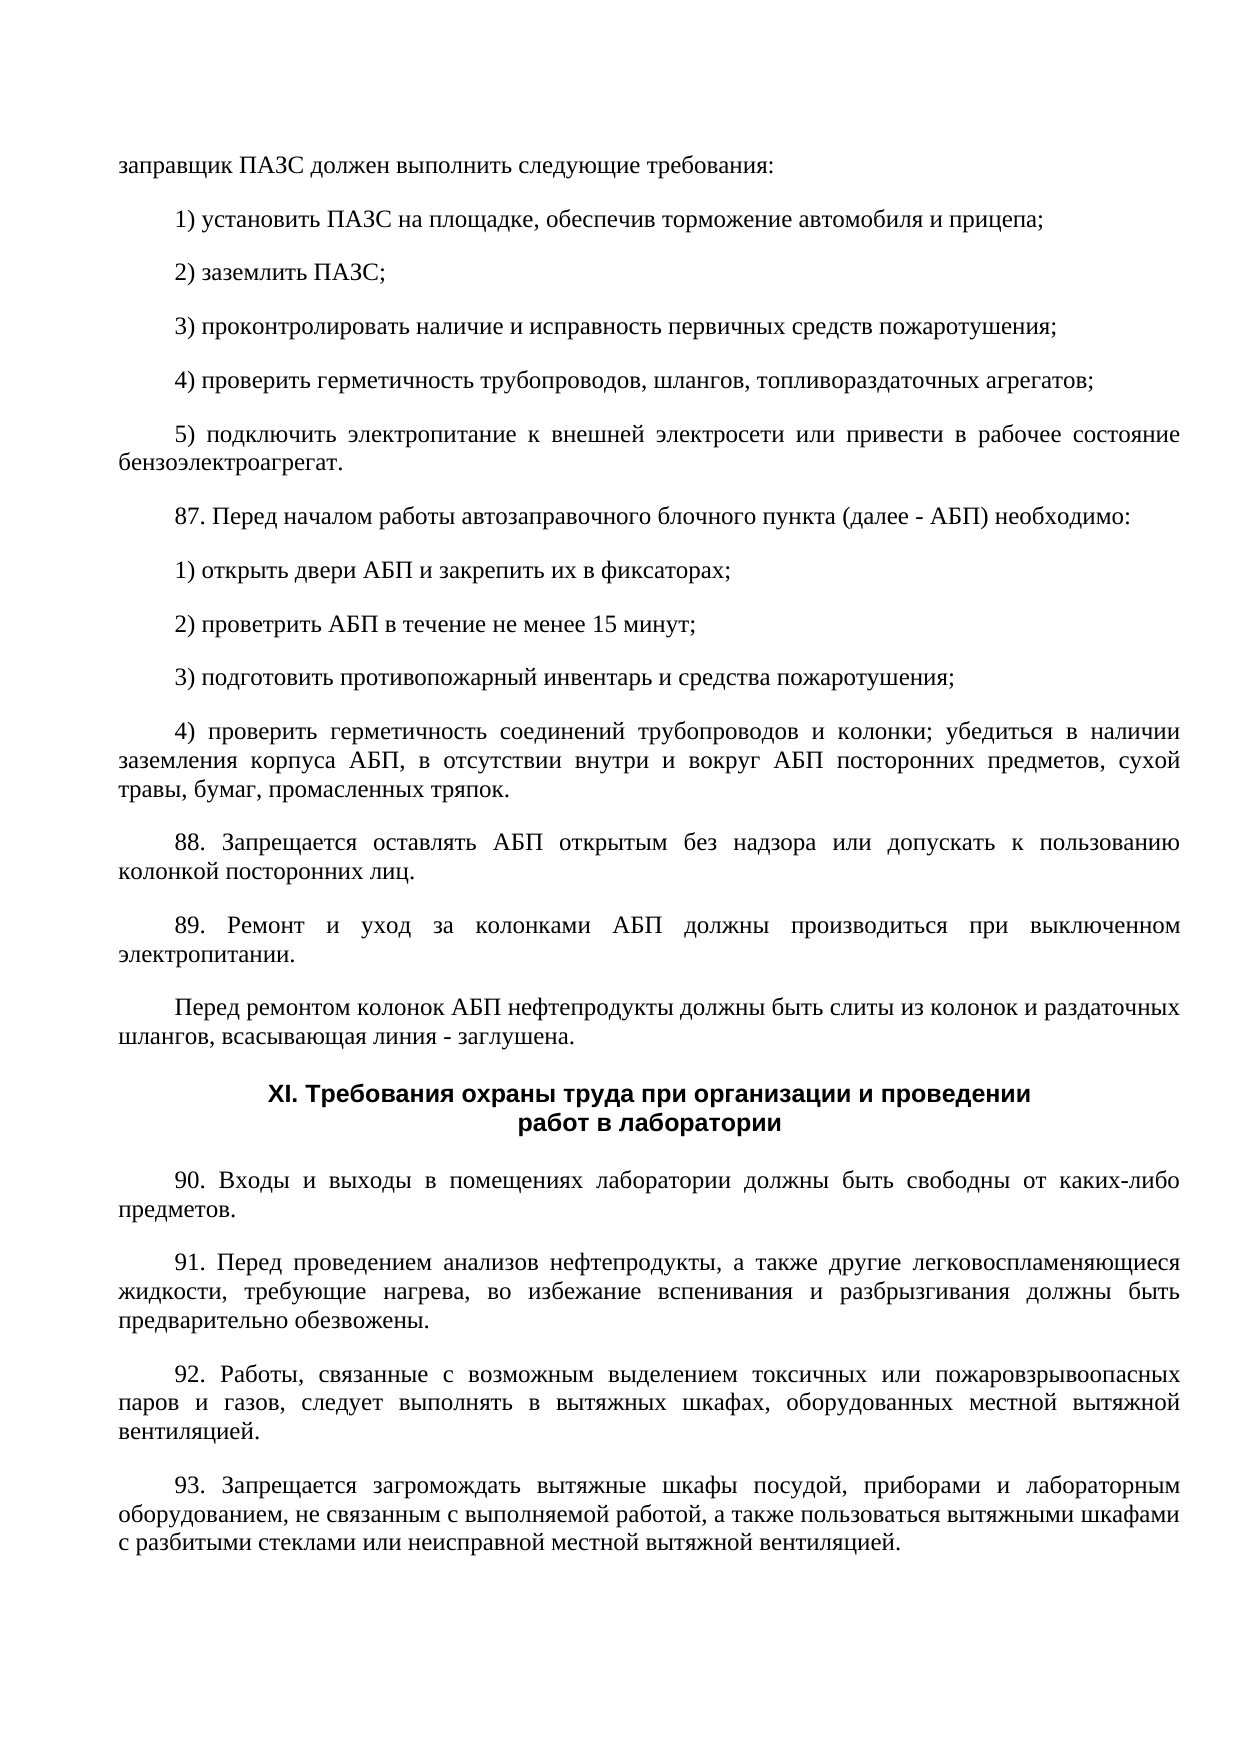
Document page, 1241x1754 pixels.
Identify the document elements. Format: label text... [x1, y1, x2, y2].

text 89. Ремонт и уход за колонками АБП должны производиться при выключенном электропитании. [118, 910, 1181, 967]
text 2) проветрить АБП в течение не менее 15 минут; [118, 609, 1181, 637]
text 3) подготовить противопожарный инвентарь и средства пожаротушения; [118, 662, 1181, 691]
text Перед ремонтом колонок АБП нефтепродукты должны быть слиты из колонок и раздаточных шлангов, всасывающая линия - заглушена. [118, 992, 1181, 1050]
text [118, 150, 1181, 179]
text 90. Входы и выходы в помещениях лаборатории должны быть свободны от каких-либо предметов. [118, 1165, 1181, 1222]
text 5) подключить электропитание к внешней электросети или привести в рабочее состояние бензоэлектроагрегат. [118, 419, 1181, 476]
text 87. Перед началом работы автозаправочного блочного пункта (далее - АБП) необходимо: [118, 501, 1181, 530]
text 1) открыть двери АБП и закрепить их в фиксаторах; [118, 555, 1181, 584]
text 2) заземлить ПАЗС; [118, 257, 1181, 286]
text 3) проконтролировать наличие и исправность первичных средств пожаротушения; [118, 311, 1181, 340]
text 92. Работы, связанные с возможным выделением токсичных или пожаровзрывоопасных паров и газов, следует выполнять в вытяжных шкафах, оборудованных местной вытяжной вентиляцией. [118, 1359, 1181, 1445]
text 93. Запрещается загромождать вытяжные шкафы посудой, приборами и лабораторным оборудованием, не связанным с выполняемой работой, а также пользоваться вытяжными шкафами с разбитыми стеклами или неисправной местной вытяжной вентиляцией. [118, 1470, 1181, 1556]
text 1) установить ПАЗС на площадке, обеспечив торможение автомобиля и прицепа; [118, 204, 1181, 232]
text 88. Запрещается оставлять АБП открытым без надзора или допускать к пользованию колонкой посторонних лиц. [118, 827, 1181, 885]
title работ в лаборатории [118, 1107, 1181, 1136]
text 4) проверить герметичность трубопроводов, шлангов, топливораздаточных агрегатов; [118, 365, 1181, 394]
text 4) проверить герметичность соединений трубопроводов и колонки; убедиться в наличии заземления корпуса АБП, в отсутствии внутри и вокруг АБП посторонних предметов, сухой травы, бумаг, промасленных тряпок. [118, 716, 1181, 802]
text 91. Перед проведением анализов нефтепродукты, а также другие легковоспламеняющиеся жидкости, требующие нагрева, во избежание вспенивания и разбрызгивания должны быть предварительно обезвожены. [118, 1247, 1181, 1334]
title XI. Требования охраны труда при организации и проведении [118, 1079, 1181, 1107]
